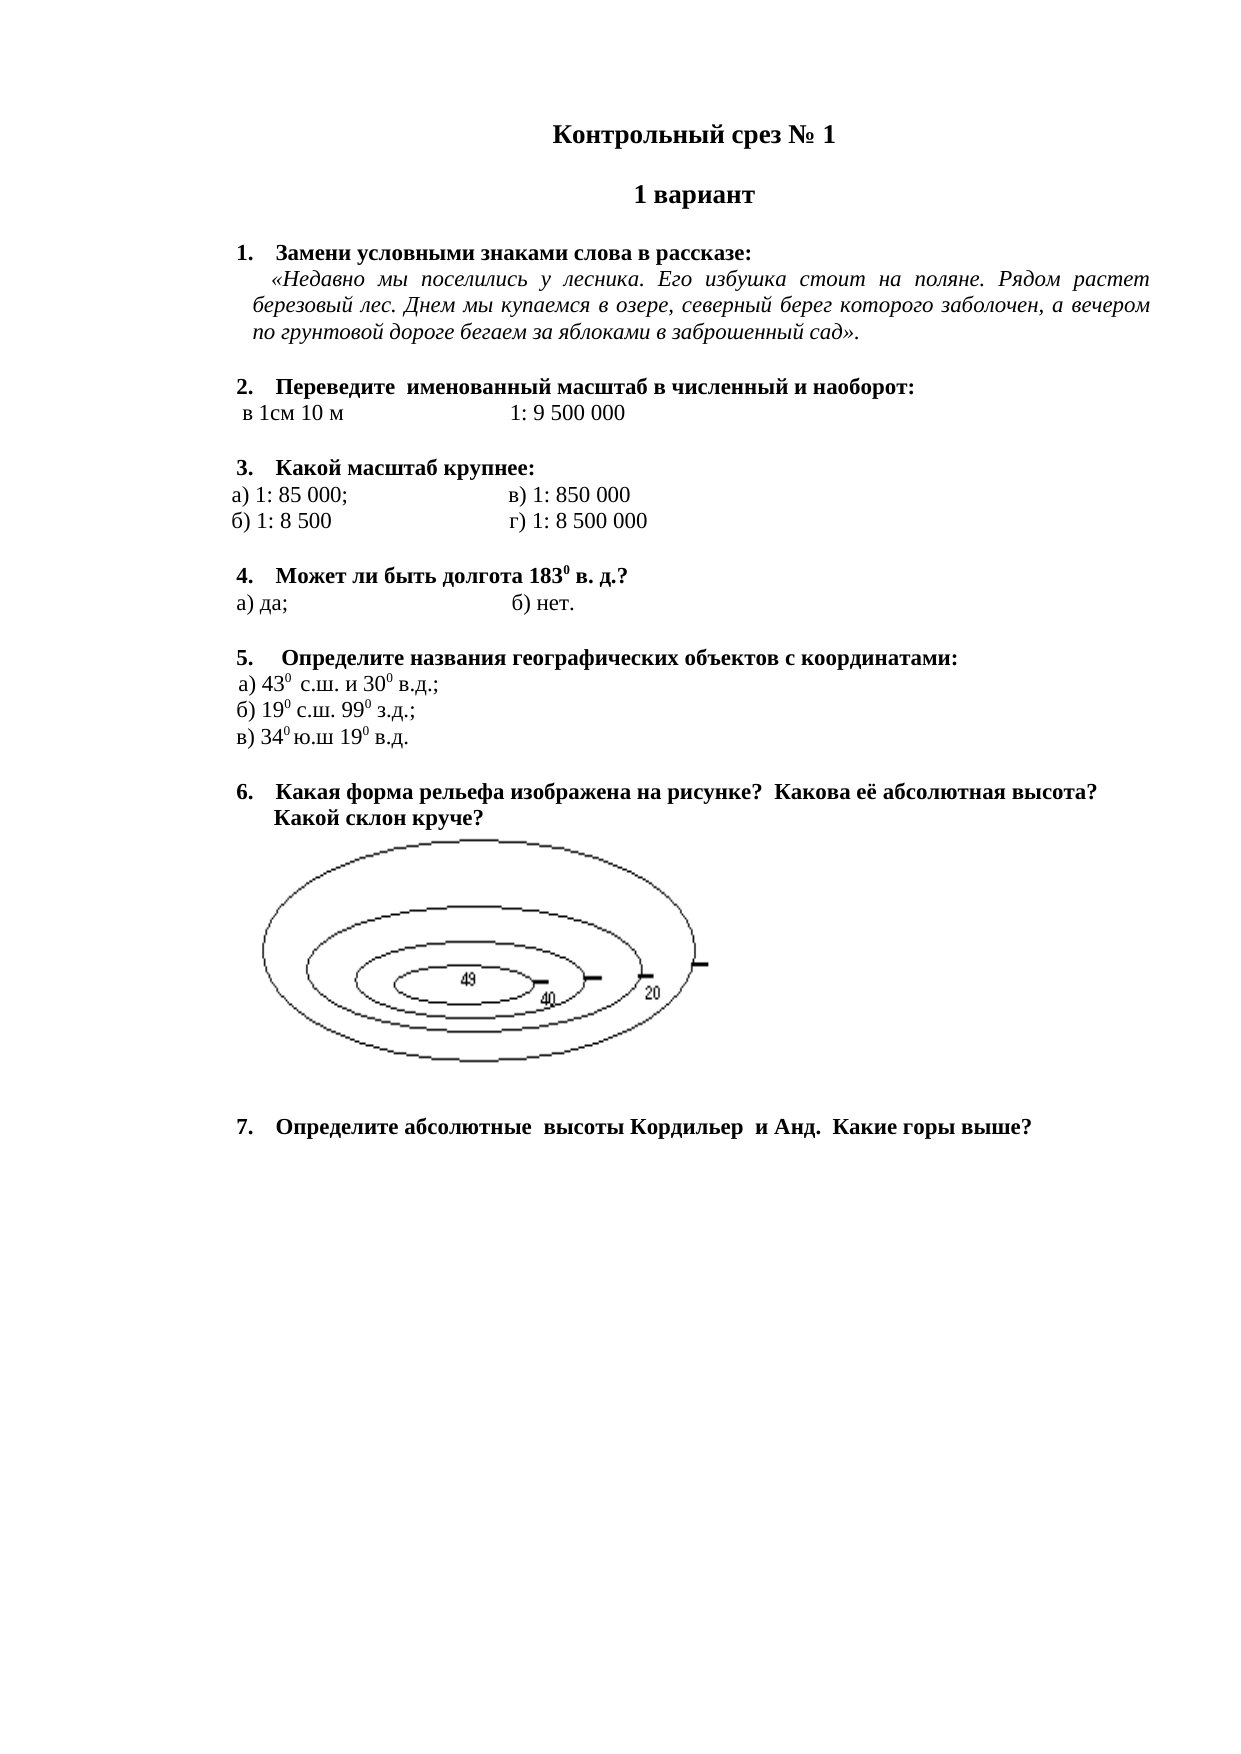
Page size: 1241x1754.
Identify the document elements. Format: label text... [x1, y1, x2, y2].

text 1 вариант [236, 178, 1152, 209]
text «Недавно мы поселились у лесника. Его избушка стоит на поляне. Рядом растет березовый лес. Днем мы купаемся в озере, северный берег которого заболочен, а вечером по грунтовой дороге бегаем за яблоками в заброшенный сад». [215, 265, 1152, 344]
text 1. Замени условными знаками слова в рассказе: [236, 239, 1152, 265]
text в) 340 ю.ш 190 в.д. [236, 723, 1152, 749]
text б) 1: 8 500 г) 1: 8 500 000 [140, 507, 1152, 533]
text 7. Определите абсолютные высоты Кордильер и Анд. Какие горы выше? [236, 1113, 1152, 1140]
text Контрольный срез № 1 [236, 118, 1152, 149]
text 5. Определите названия географических объектов с координатами: [236, 644, 1152, 670]
text 4. Может ли быть долгота 1830 в. д.? [236, 562, 1152, 588]
text в 1см 10 м 1: 9 500 000 [236, 399, 1152, 426]
text а) 1: 85 000; в) 1: 850 000 [140, 481, 1152, 507]
text 6. Какая форма рельефа изображена на рисунке? Какова её абсолютная высота? Какой склон круче? [236, 778, 1152, 831]
text а) да; б) нет. [236, 588, 1152, 615]
picture [236, 830, 743, 1086]
text 2. Переведите именованный масштаб в численный и наоборот: [236, 373, 1152, 399]
text 3. Какой масштаб крупнее: [236, 454, 1152, 481]
text б) 190 с.ш. 990 з.д.; [236, 696, 1152, 723]
text а) 430 с.ш. и 300 в.д.; [177, 670, 1152, 696]
